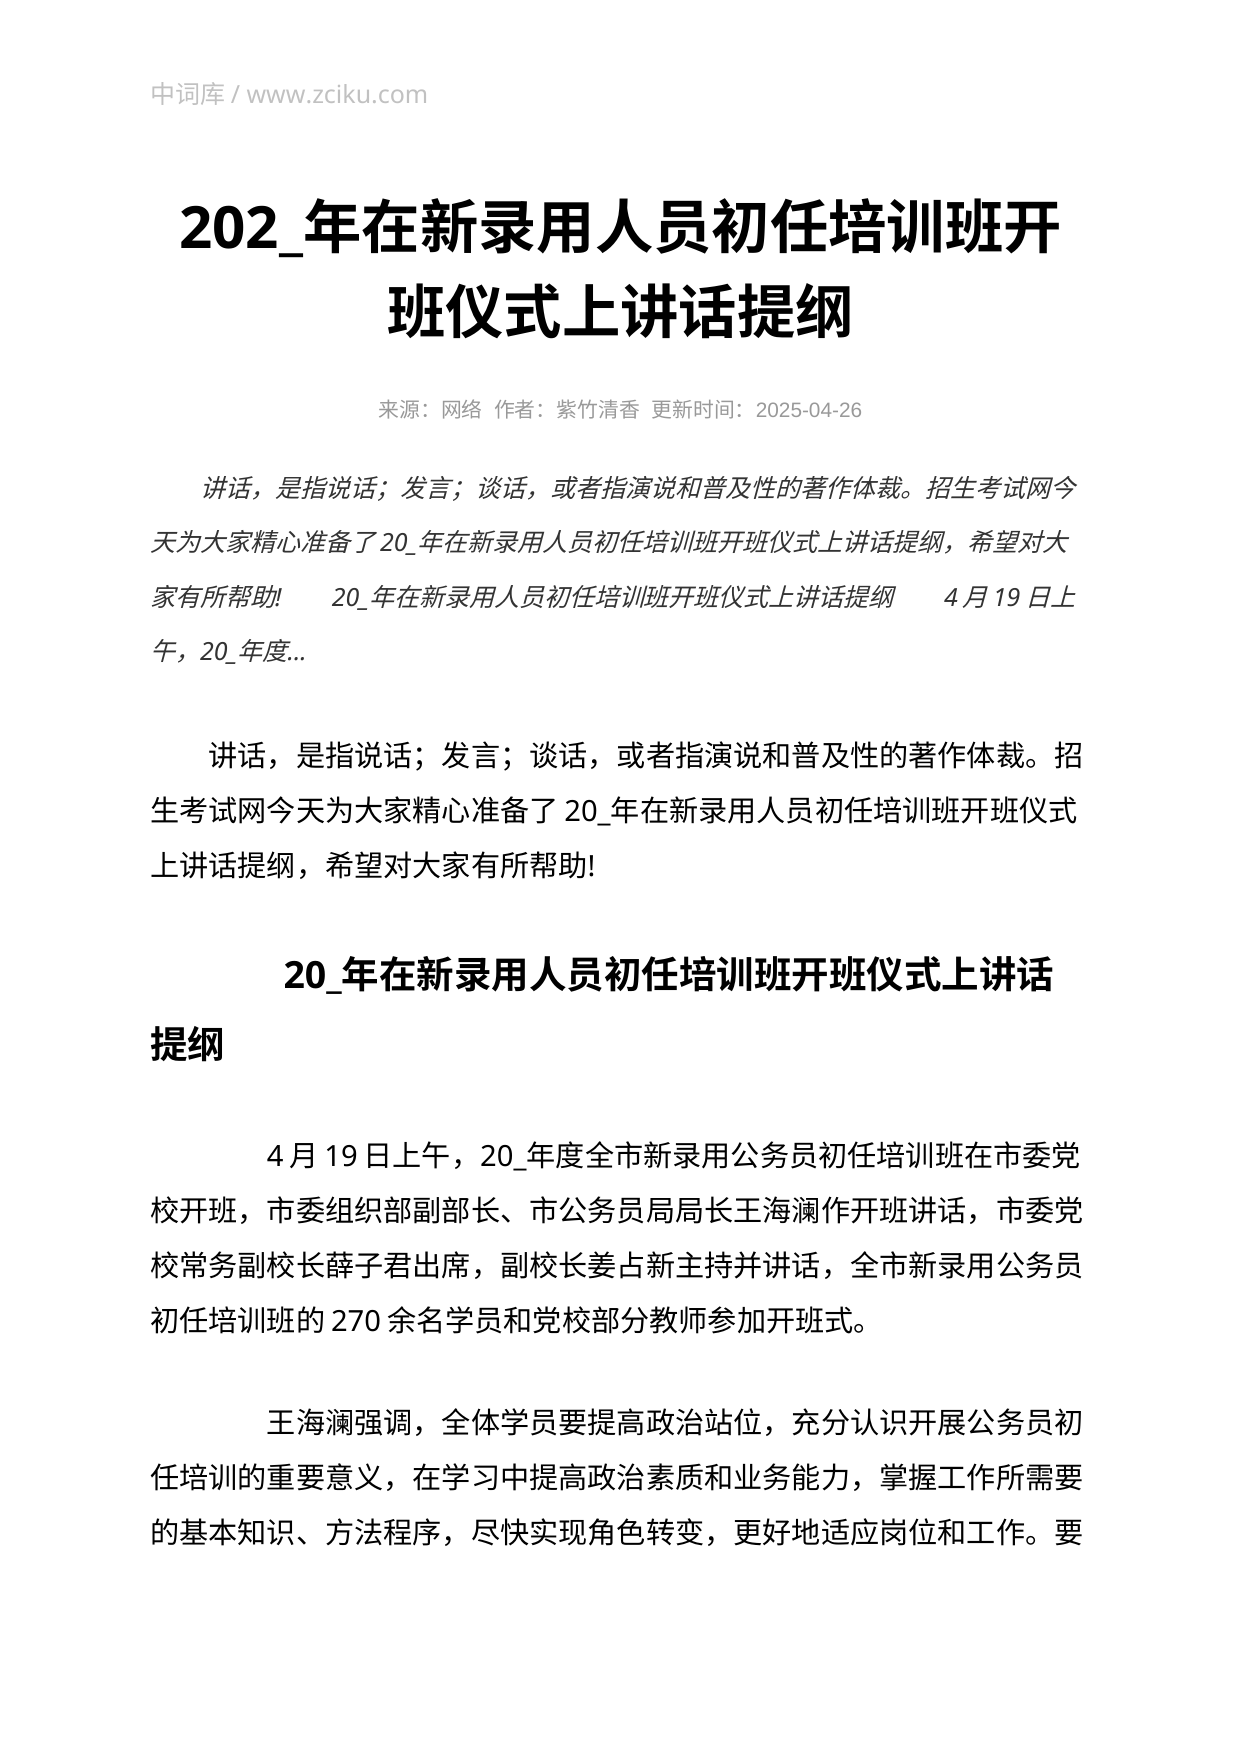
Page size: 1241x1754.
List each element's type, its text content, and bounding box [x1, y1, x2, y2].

subtitle 202_年在新录用人员初任培训班开班仪式上讲话提纲 [150, 181, 1090, 351]
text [150, 1399, 1090, 1551]
text 20_年在新录用人员初任培训班开班仪式上讲话提纲 [150, 944, 1090, 1069]
text 来源：网络 作者：紫竹清香 更新时间：2025-04-26 [150, 397, 1090, 421]
text 4月19日上午，20_年度全市新录用公务员初任培训班在市委党校开班，市委组织部副部长、市公务员局局长王海澜作开班讲话，市委党校常务副校长薛子君出席，副校长姜占新主持并讲话，全市新录用公务员初任培训班的270余名学员和党校部分教师参加开班式。 [150, 1133, 1090, 1340]
text 讲话，是指说话；发言；谈话，或者指演说和普及性的著作体裁。招生考试网今天为大家精心准备了20_年在新录用人员初任培训班开班仪式上讲话提纲，希望对大家有所帮助! [150, 733, 1090, 885]
text 讲话，是指说话；发言；谈话，或者指演说和普及性的著作体裁。招生考试网今天为大家精心准备了20_年在新录用人员初任培训班开班仪式上讲话提纲，希望对大家有所帮助! 20_年在新录用人员初任培训班开班仪式上讲话提纲 4月19日上午，20_年度... [150, 468, 1090, 668]
